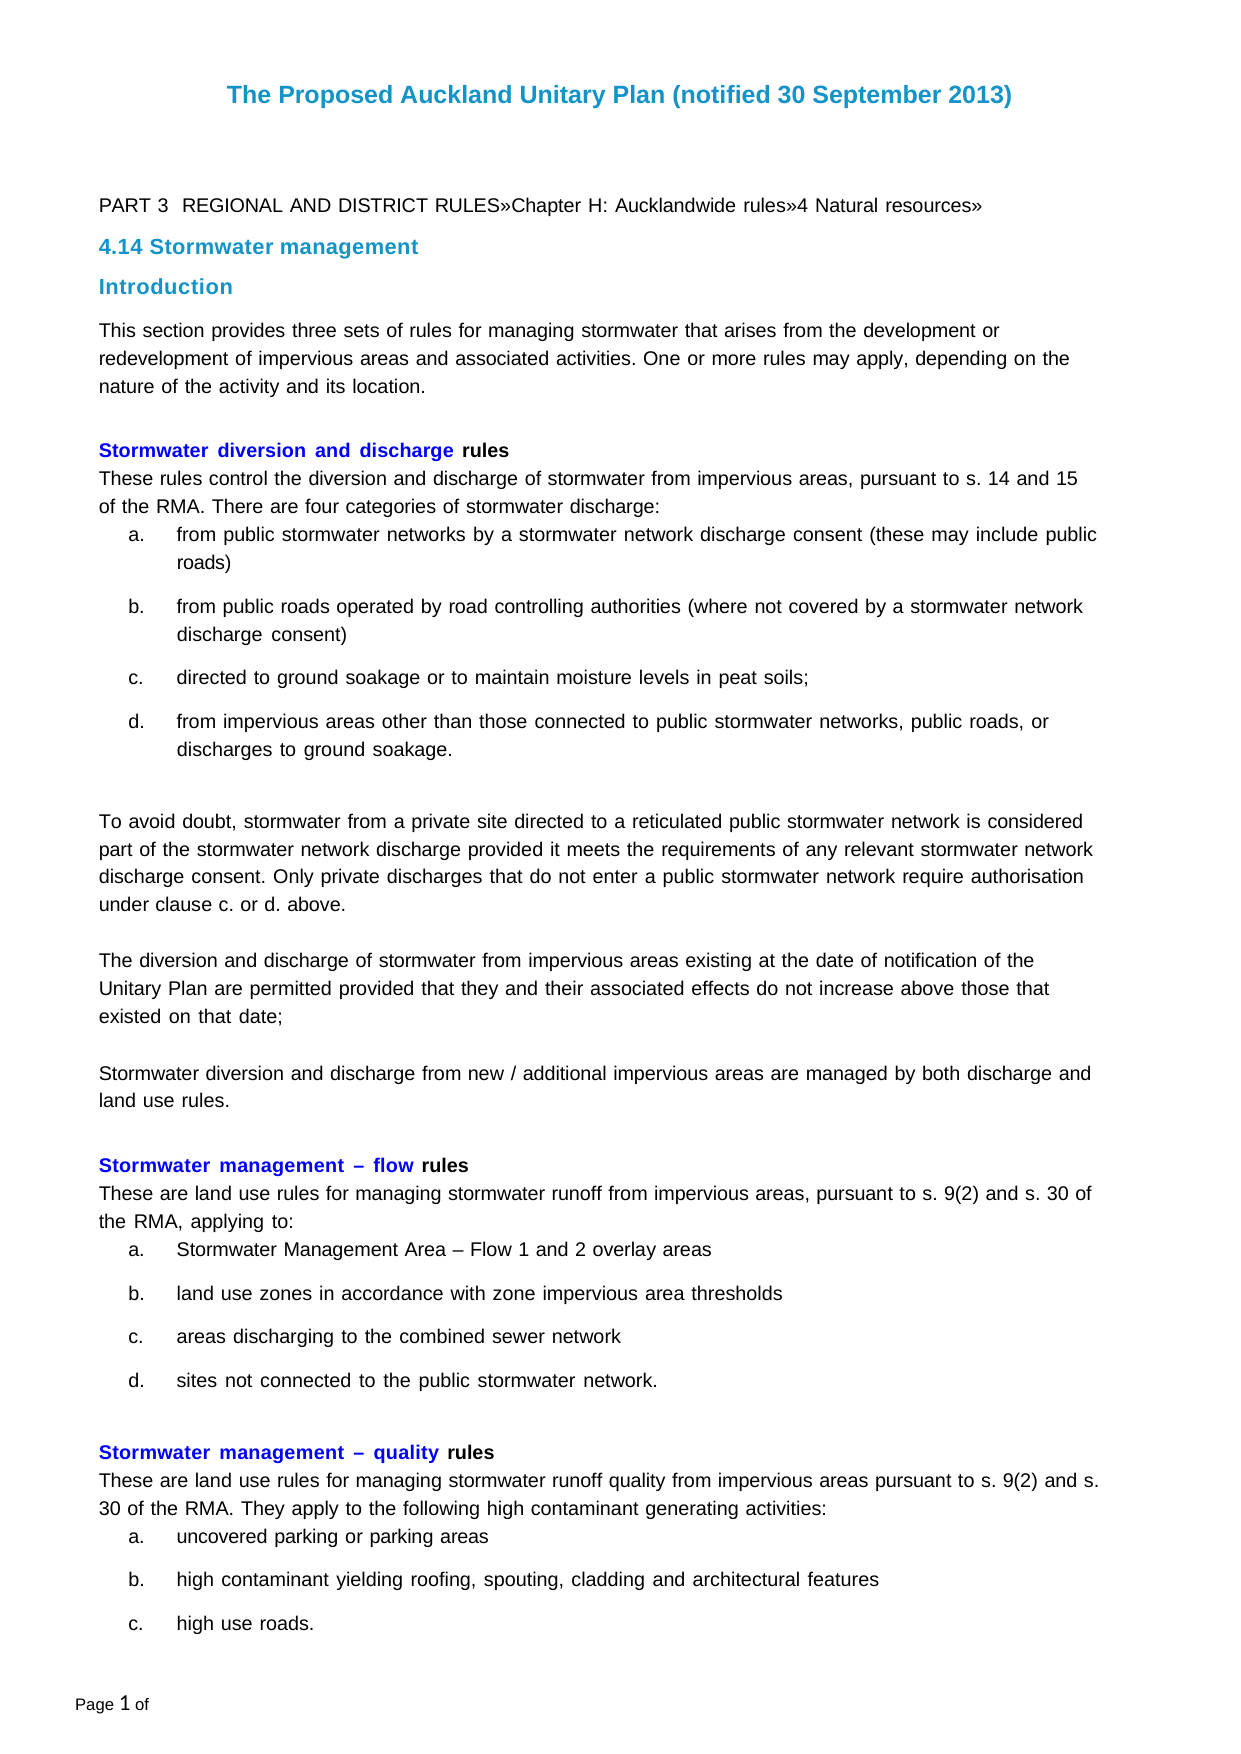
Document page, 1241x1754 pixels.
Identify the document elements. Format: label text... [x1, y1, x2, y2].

text This section provides three sets of rules for managing stormwater that arises from the development or redevelopment of impervious areas and associated activities. One or more rules may apply, depending on the nature of the activity and its location. [98, 319, 1096, 397]
list areas discharging to the combined sewer network [128, 1325, 1119, 1348]
list directed to ground soakage or to maintain moisture levels in peat soils; [128, 666, 1119, 689]
subtitle Stormwater management Introduction [98, 234, 421, 299]
subtitle Stormwater management – flow rules [98, 1154, 1119, 1176]
text These are land use rules for managing stormwater runoff from impervious areas, pursuant to s. 9(2) and s. 30 of the RMA, applying to: [98, 1182, 1114, 1232]
text To avoid doubt, stormwater from a private site directed to a reticulated public stormwater network is considered part of the stormwater network discharge provided it meets the requirements of any relevant stormwater network discharge consent. Only private discharges that do not enter a public stormwater network require authorisation under clause c. or d. above. [98, 809, 1096, 916]
list land use zones in accordance with zone impervious area thresholds [128, 1281, 1119, 1304]
list from impervious areas other than those connected to public stormwater networks, public roads, or discharges to ground soakage. [128, 710, 1055, 760]
list from public stormwater networks by a stormwater network discharge consent (these may include public roads) [128, 523, 1107, 573]
list high use roads. [128, 1612, 1119, 1635]
text The diversion and discharge of stormwater from impervious areas existing at the date of notification of the Unitary Plan are permitted provided that they and their associated effects do not increase above those that existed on that date; [98, 949, 1055, 1028]
list sites not connected to the public stormwater network. [128, 1369, 1119, 1392]
list Stormwater Management Area – Flow 1 and 2 overlay areas [128, 1238, 1119, 1260]
text These rules control the diversion and discharge of stormwater from impervious areas, pursuant to s. 14 and 15 of the RMA. There are four categories of stormwater discharge: [98, 467, 1090, 518]
text Stormwater diversion and discharge from new / additional impervious areas are managed by both discharge and land use rules. [98, 1061, 1105, 1112]
subtitle Stormwater diversion and discharge rules [98, 439, 1119, 462]
subtitle Stormwater management – quality rules [98, 1441, 1119, 1463]
list high contaminant yielding roofing, spouting, cladding and architectural features [128, 1568, 1119, 1591]
text These are land use rules for managing stormwater runoff quality from impervious areas pursuant to s. 9(2) and s. 30 of the RMA. They apply to the following high contaminant generating activities: [98, 1469, 1117, 1519]
list from public roads operated by road controlling authorities (where not covered by a stormwater network discharge consent) [128, 594, 1091, 645]
text PART 3 ­ REGIONAL AND DISTRICT RULES»Chapter H: Auckland­wide rules»4 Natural resources» [98, 193, 1119, 216]
list uncovered parking or parking areas [128, 1524, 1119, 1547]
